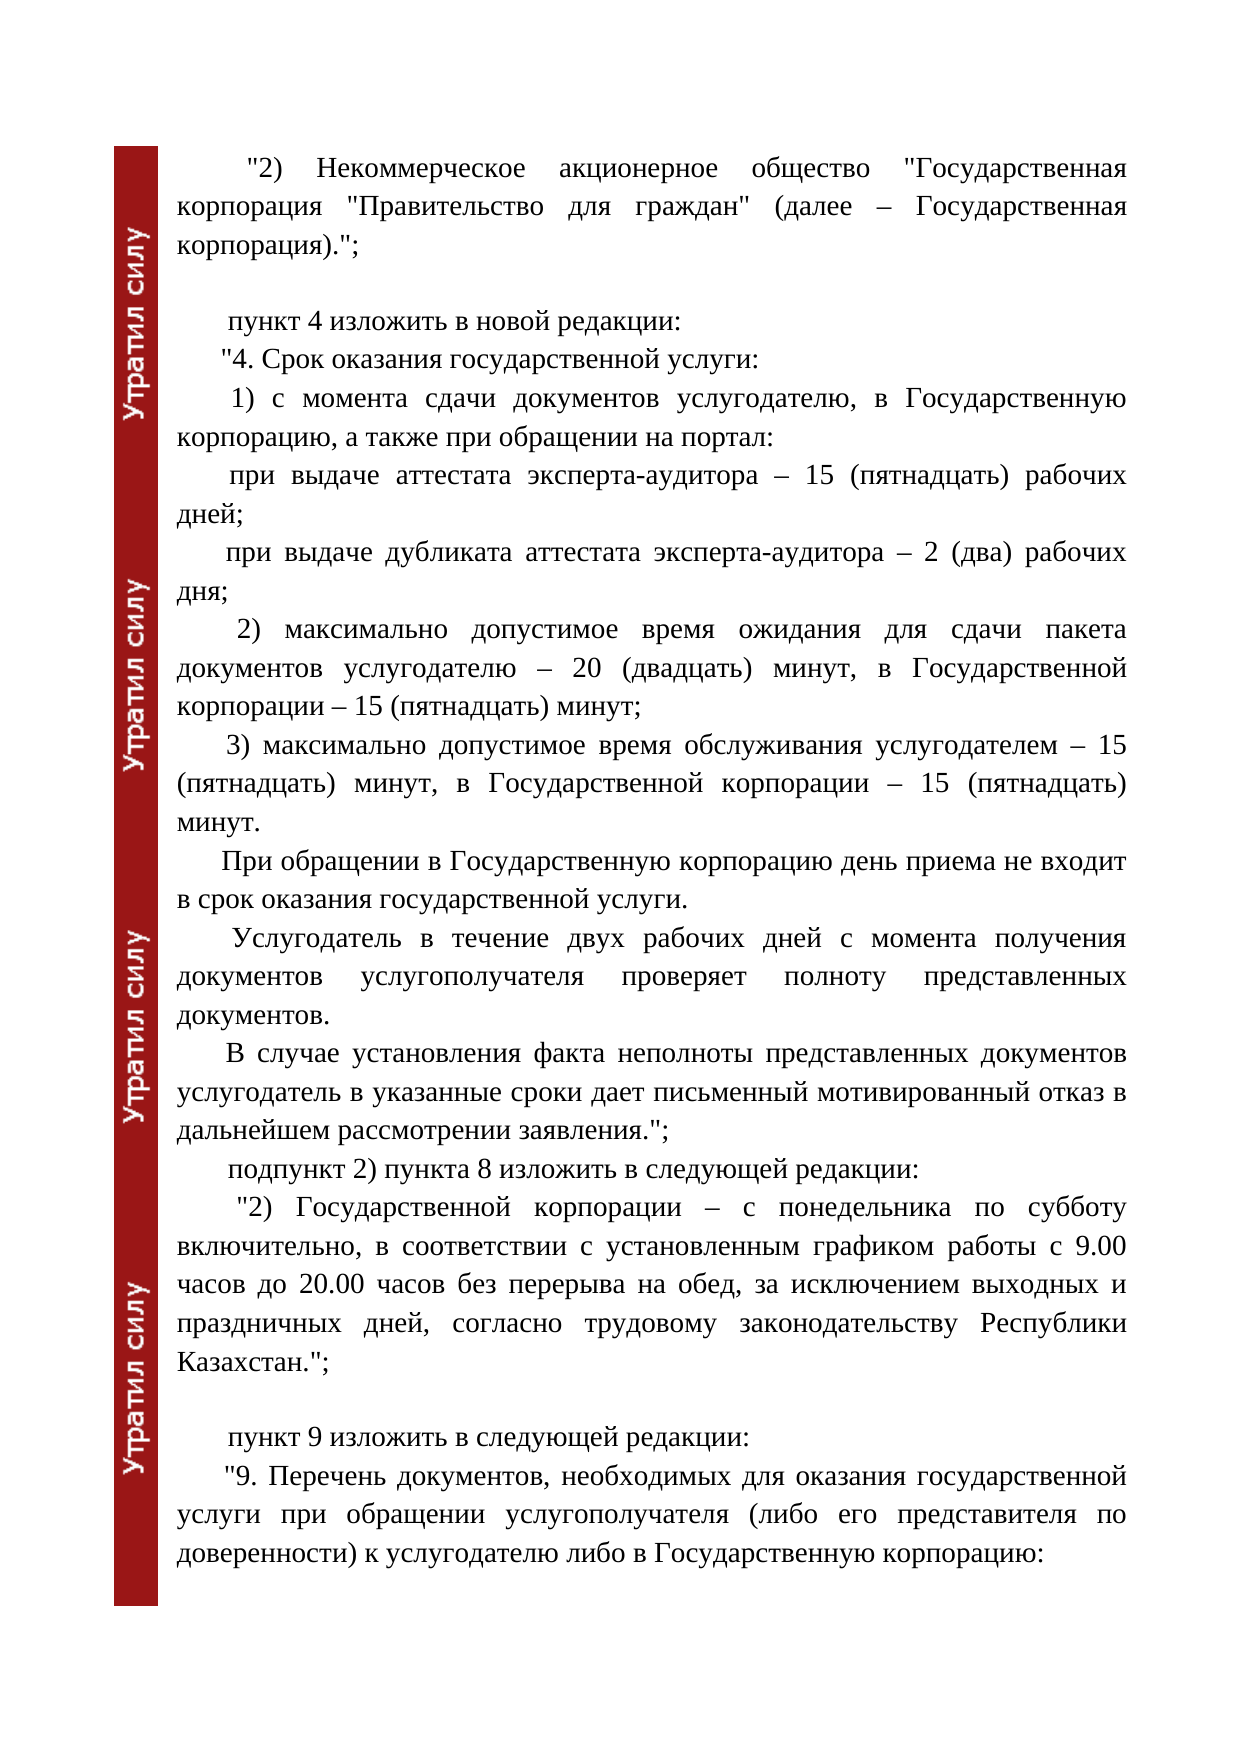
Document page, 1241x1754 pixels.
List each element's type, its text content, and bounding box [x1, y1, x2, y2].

text "2) Некоммерческое акционерное общество "Государственная корпорация "Правительство для граждан" (далее – Государственная корпорация)."; [112, 150, 1128, 261]
text Услугодатель в течение двух рабочих дней с момента получения документов услугополучателя проверяет полноту представленных документов. [112, 920, 1128, 1030]
text "2) Государственной корпорации – с понедельника по субботу включительно, в соответствии с установленным графиком работы с 9.00 часов до 20.00 часов без перерыва на обед, за исключением выходных и праздничных дней, согласно трудовому законодательству Республики Казахстан."; [112, 1189, 1128, 1377]
text При обращении в Государственную корпорацию день приема не входит в срок оказания государственной услуги. [112, 843, 1128, 915]
text при выдаче аттестата эксперта-аудитора – 15 (пятнадцать) рабочих дней; [112, 457, 1128, 529]
picture [114, 1453, 158, 1458]
picture [114, 1184, 158, 1189]
text "9. Перечень документов, необходимых для оказания государственной услуги при обращении услугополучателя (либо его представителя по доверенности) к услугодателю либо в Государственную корпорацию: [112, 1458, 1128, 1569]
text пункт 4 изложить в новой редакции: [112, 303, 1128, 337]
text пункт 9 изложить в следующей редакции: [112, 1419, 1128, 1453]
picture [114, 375, 158, 380]
text "4. Срок оказания государственной услуги: [112, 342, 1128, 375]
picture [114, 1146, 158, 1151]
picture [114, 452, 158, 457]
text 3) максимально допустимое время обслуживания услугодателем – 15 (пятнадцать) минут, в Государственной корпорации – 15 (пятнадцать) минут. [112, 727, 1128, 838]
picture [114, 261, 158, 303]
picture [114, 337, 158, 342]
picture [114, 838, 158, 843]
picture [114, 1377, 158, 1419]
picture [114, 606, 158, 611]
picture [114, 1030, 158, 1035]
picture [114, 529, 158, 534]
picture [114, 1569, 158, 1606]
text 2) максимально допустимое время ожидания для сдачи пакета документов услугодателю – 20 (двадцать) минут, в Государственной корпорации – 15 (пятнадцать) минут; [112, 611, 1128, 722]
picture [114, 915, 158, 920]
text при выдаче дубликата аттестата эксперта-аудитора – 2 (два) рабочих дня; [112, 534, 1128, 606]
picture [114, 146, 158, 150]
text 1) с момента сдачи документов услугодателю, в Государственную корпорацию, а также при обращении на портал: [112, 380, 1128, 452]
text В случае установления факта неполноты представленных документов услугодатель в указанные сроки дает письменный мотивированный отказ в дальнейшем рассмотрении заявления."; [112, 1035, 1128, 1146]
picture [114, 722, 158, 727]
text подпункт 2) пункта 8 изложить в следующей редакции: [112, 1151, 1128, 1184]
